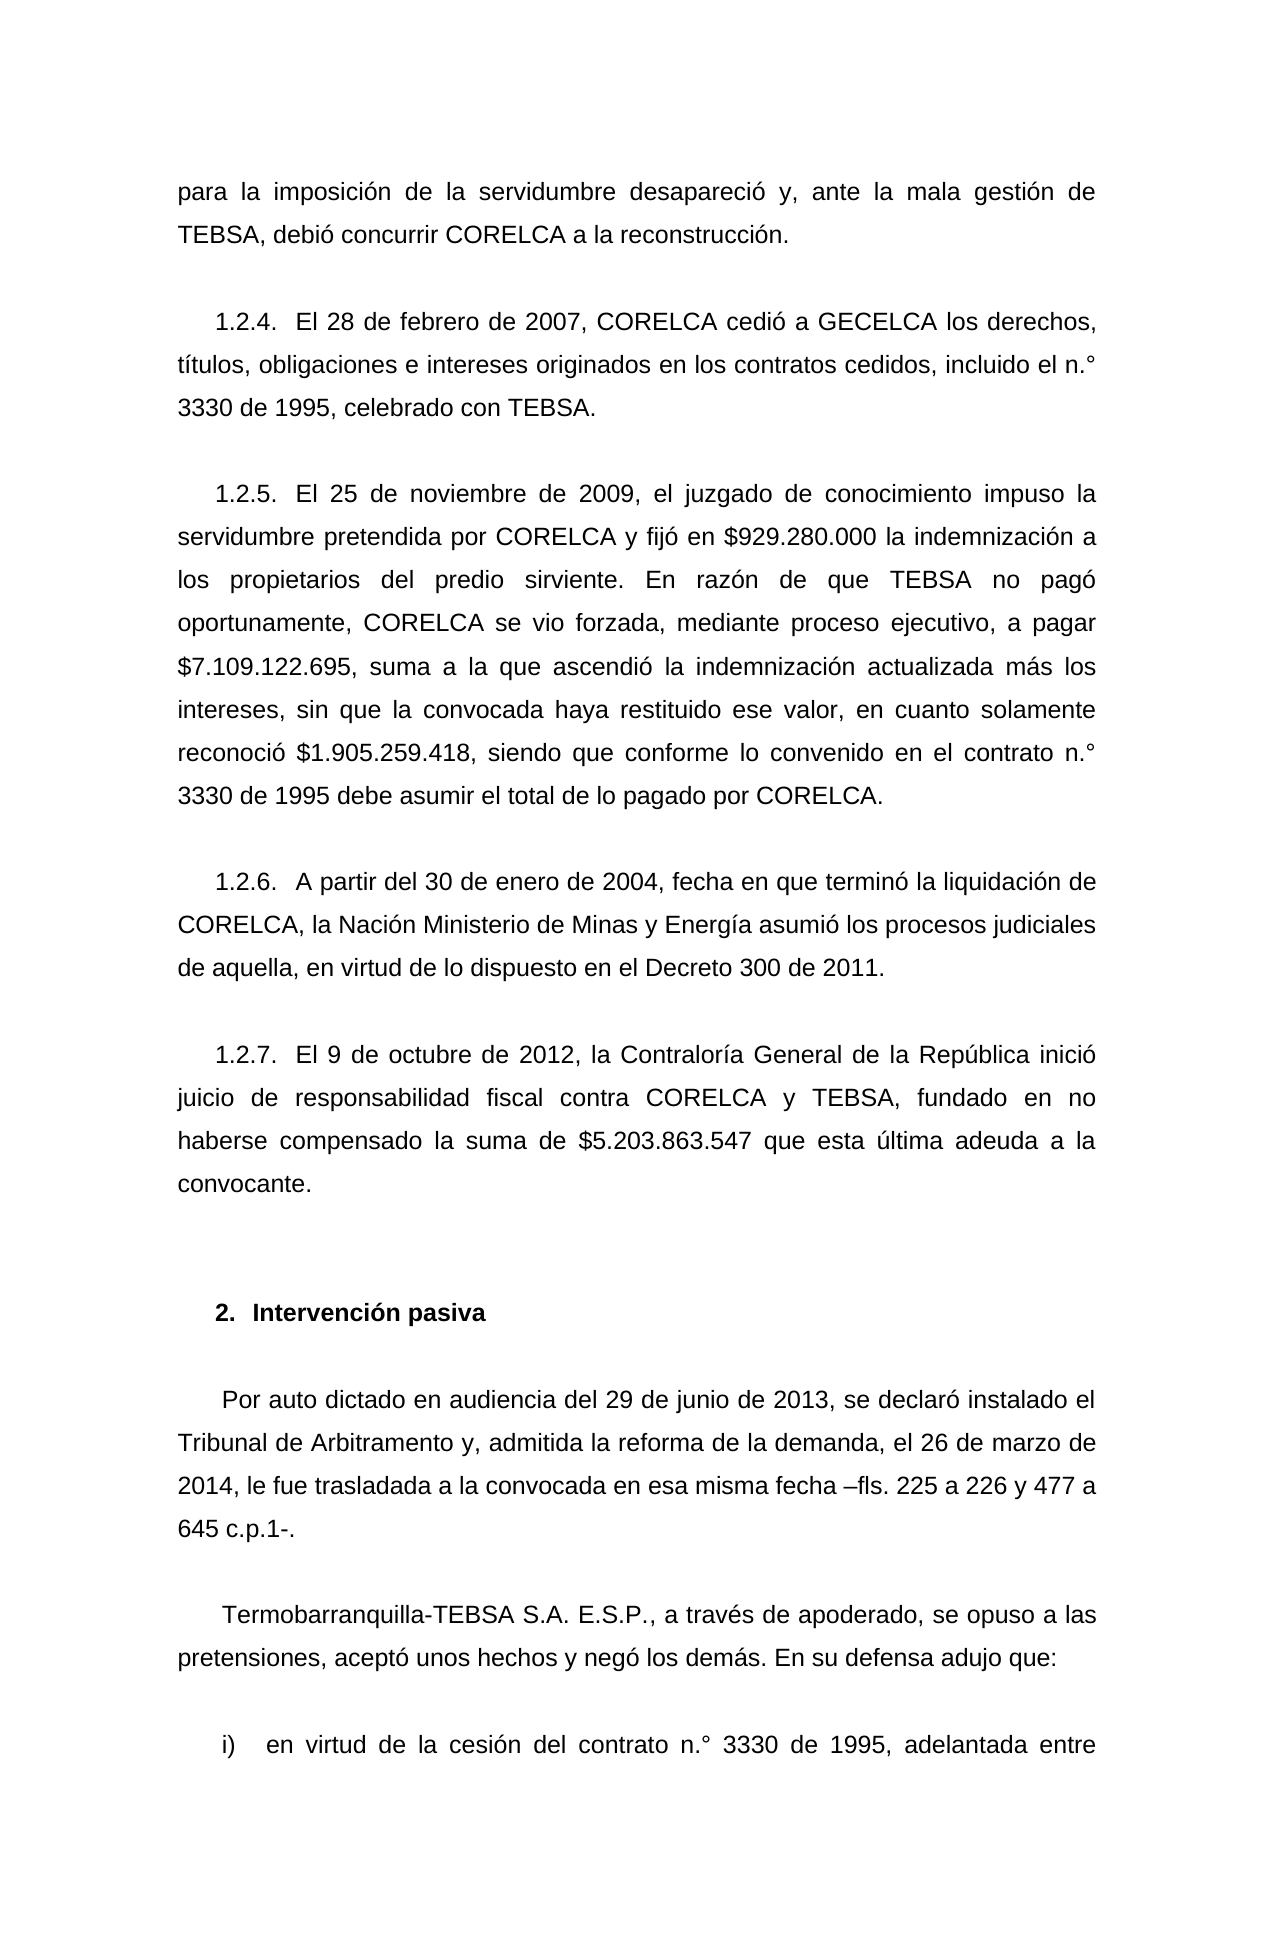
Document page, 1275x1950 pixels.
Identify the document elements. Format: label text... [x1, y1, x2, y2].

list Intervención pasiva [215, 1298, 1098, 1327]
list A partir del 30 de enero de 2004, fecha en que terminó la liquidación de CORELCA, la Nación Ministerio de Minas y Energía asumió los procesos judiciales de aquella, en virtud de lo dispuesto en el Decreto 300 de 2011. [177, 867, 1098, 982]
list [177, 1730, 1098, 1758]
list El 9 de octubre de 2012, la Contraloría General de la República inició juicio de responsabilidad fiscal contra CORELCA y TEBSA, fundado en no haberse compensado la suma de $5.203.863.547 que esta última adeuda a la convocante. [177, 1040, 1098, 1198]
list El 28 de febrero de 2007, CORELCA cedió a GECELCA los derechos, títulos, obligaciones e intereses originados en los contratos cedidos, incluido el n.° 3330 de 1995, celebrado con TEBSA. [177, 307, 1098, 422]
list El 25 de noviembre de 2009, el juzgado de conocimiento impuso la servidumbre pretendida por CORELCA y fijó en $929.280.000 la indemnización a los propietarios del predio sirviente. En razón de que TEBSA no pagó oportunamente, CORELCA se vio forzada, mediante proceso ejecutivo, a pagar $7.109.122.695, suma a la que ascendió la indemnización actualizada más los intereses, sin que la convocada haya restituido ese valor, en cuanto solamente reconoció $1.905.259.418, siendo que conforme lo convenido en el contrato n.° 3330 de 1995 debe asumir el total de lo pagado por CORELCA. [177, 479, 1098, 810]
text Termobarranquilla-TEBSA S.A. E.S.P., a través de apoderado, se opuso a las pretensiones, aceptó unos hechos y negó los demás. En su defensa adujo que: [177, 1600, 1098, 1672]
text Por auto dictado en audiencia del 29 de junio de 2013, se declaró instalado el Tribunal de Arbitramento y, admitida la reforma de la demanda, el 26 de marzo de 2014, le fue trasladada a la convocada en esa misma fecha –fls. 225 a 226 y 477 a 645 c.p.1-. [177, 1385, 1098, 1543]
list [177, 177, 1098, 249]
